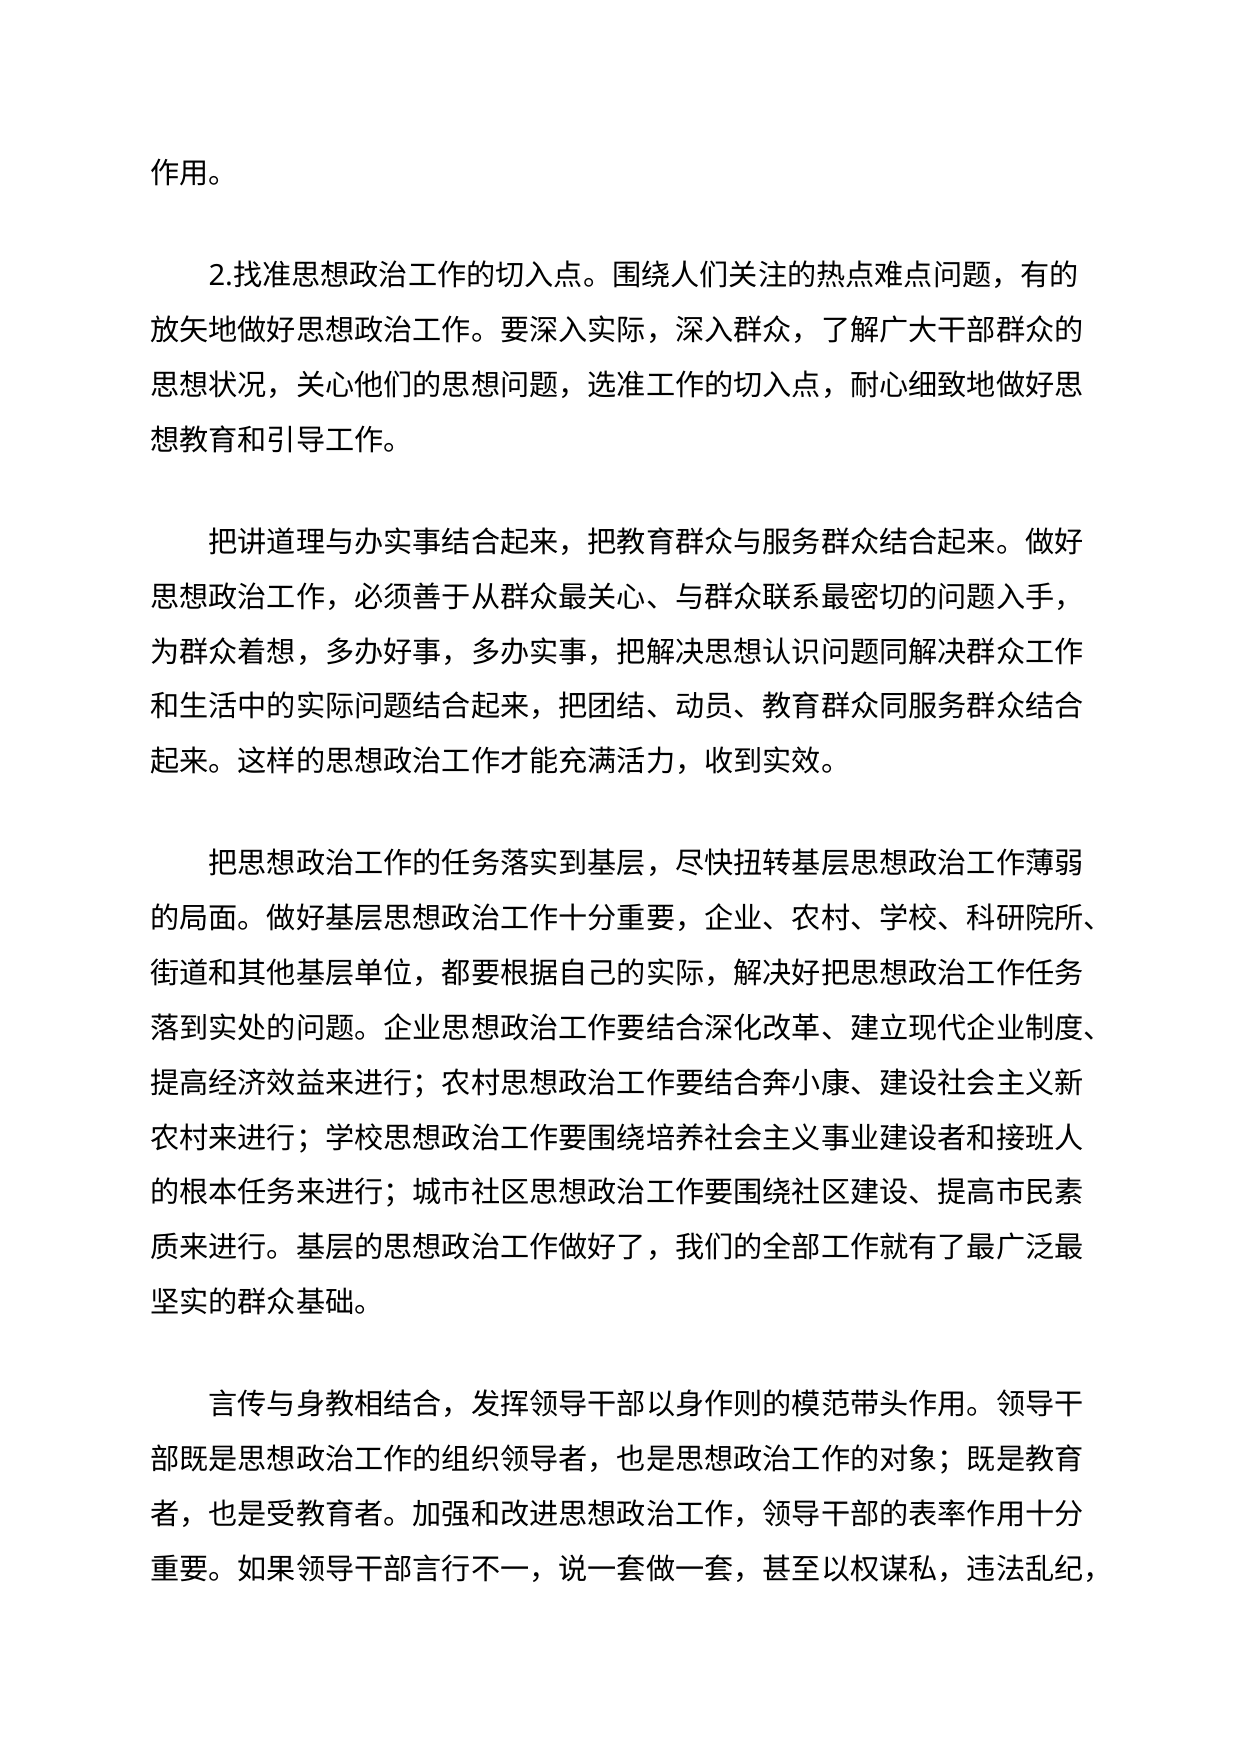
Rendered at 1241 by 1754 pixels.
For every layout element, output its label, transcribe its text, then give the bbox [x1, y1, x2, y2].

text 把思想政治工作的任务落实到基层，尽快扭转基层思想政治工作薄弱的局面。做好基层思想政治工作十分重要，企业、农村、学校、科研院所、街道和其他基层单位，都要根据自己的实际，解决好把思想政治工作任务落到实处的问题。企业思想政治工作要结合深化改革、建立现代企业制度、提高经济效益来进行；农村思想政治工作要结合奔小康、建设社会主义新农村来进行；学校思想政治工作要围绕培养社会主义事业建设者和接班人的根本任务来进行；城市社区思想政治工作要围绕社区建设、提高市民素质来进行。基层的思想政治工作做好了，我们的全部工作就有了最广泛最坚实的群众基础。 [150, 840, 1090, 1321]
text 把讲道理与办实事结合起来，把教育群众与服务群众结合起来。做好思想政治工作，必须善于从群众最关心、与群众联系最密切的问题入手，为群众着想，多办好事，多办实事，把解决思想认识问题同解决群众工作和生活中的实际问题结合起来，把团结、动员、教育群众同服务群众结合起来。这样的思想政治工作才能充满活力，收到实效。 [150, 518, 1090, 780]
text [150, 150, 1090, 192]
text 2.找准思想政治工作的切入点。围绕人们关注的热点难点问题，有的放矢地做好思想政治工作。要深入实际，深入群众，了解广大干部群众的思想状况，关心他们的思想问题，选准工作的切入点，耐心细致地做好思想教育和引导工作。 [150, 252, 1090, 459]
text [150, 1381, 1090, 1588]
